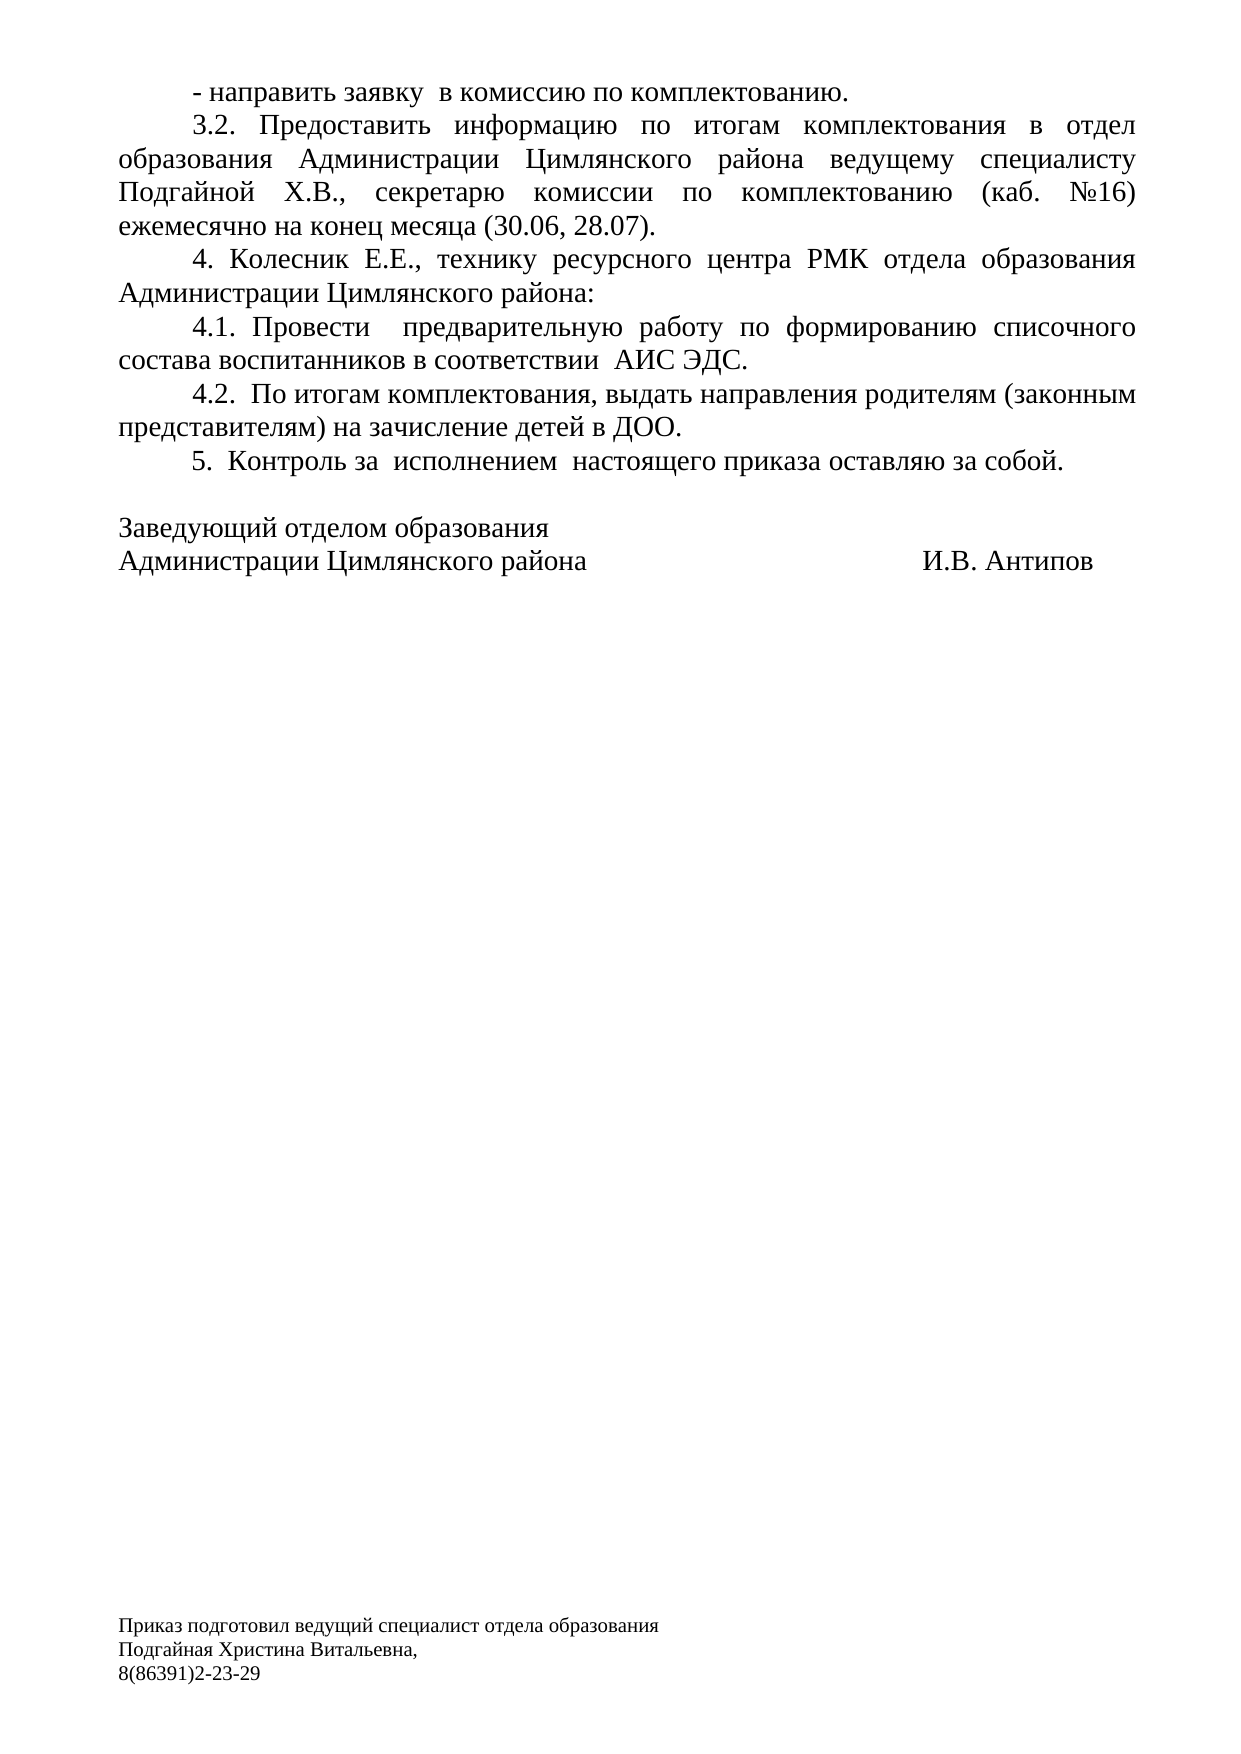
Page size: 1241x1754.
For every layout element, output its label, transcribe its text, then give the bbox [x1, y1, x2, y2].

text 4.2. По итогам комплектования, выдать направления родителям (законным представителям) на зачисление детей в ДОО. [118, 376, 1137, 443]
text - направить заявку в комиссию по комплектованию. [118, 74, 1137, 107]
text 5. Контроль за исполнением настоящего приказа оставляю за собой. [118, 443, 1137, 476]
text 4. Колесник Е.Е., технику ресурсного центра РМК отдела образования Администрации Цимлянского района: [118, 242, 1137, 309]
text 8(86391)2-23-29 [118, 1661, 1137, 1685]
text 4.1. Провести предварительную работу по формированию списочного состава воспитанников в соответствии АИС ЭДС. [118, 309, 1137, 376]
text Заведующий отделом образования [118, 510, 1137, 543]
text Приказ подготовил ведущий специалист отдела образования [118, 1613, 1137, 1637]
text Администрации Цимлянского района И.В. Антипов [118, 543, 1137, 577]
text 3.2. Предоставить информацию по итогам комплектования в отдел образования Администрации Цимлянского района ведущему специалисту Подгайной Х.В., секретарю комиссии по комплектованию (каб. №16) ежемесячно на конец месяца (30.06, 28.07). [118, 107, 1137, 242]
text Подгайная Христина Витальевна, [118, 1637, 1137, 1661]
